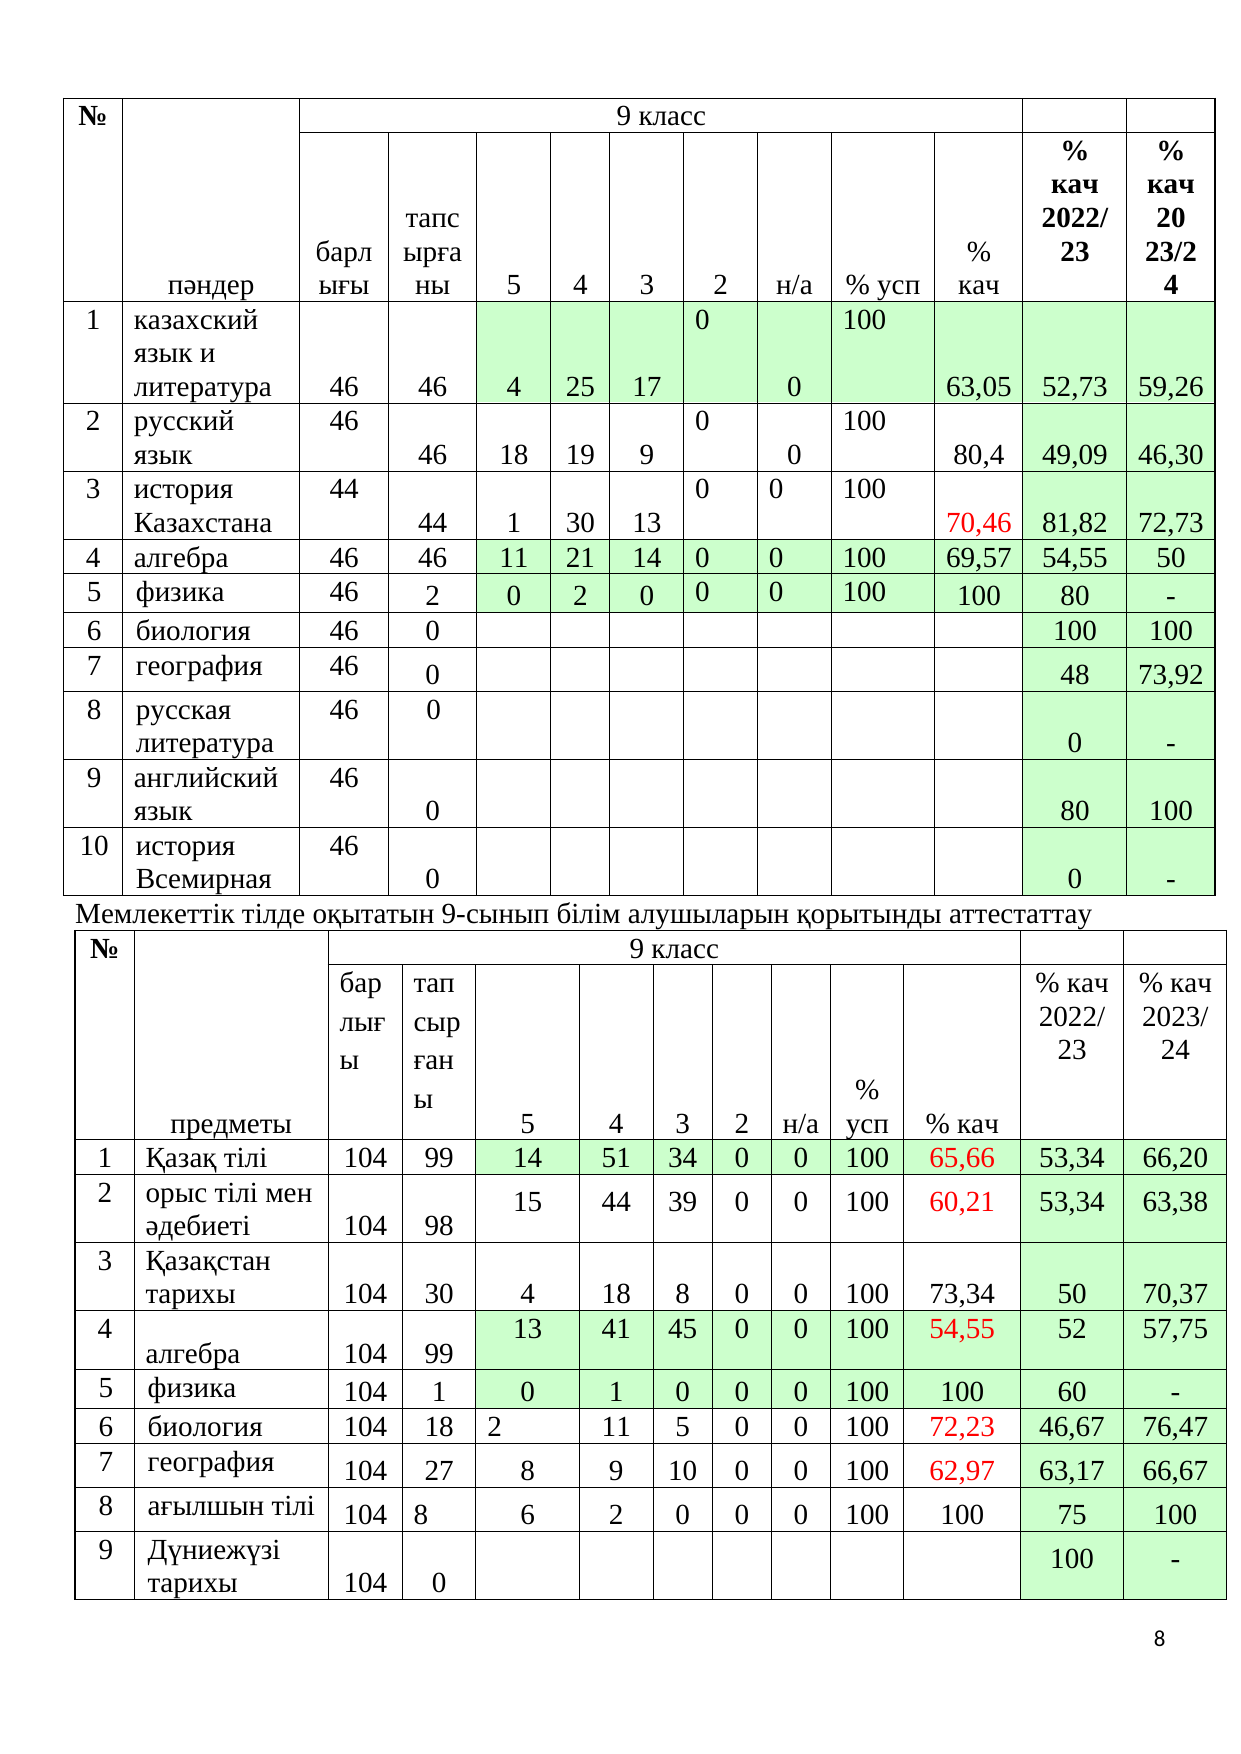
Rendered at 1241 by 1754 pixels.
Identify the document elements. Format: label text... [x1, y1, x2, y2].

table_cell 45 [654, 1311, 712, 1369]
table_cell тапсырғаны [403, 965, 475, 1139]
table_cell 104 [329, 1140, 402, 1174]
table_cell 0 [610, 574, 683, 612]
table_cell 3 [654, 965, 712, 1139]
table_cell 73,34 [904, 1243, 1020, 1310]
table_cell 44 [300, 472, 388, 539]
table_cell 80,4 [935, 404, 1022, 471]
table_cell 100 [1021, 1532, 1123, 1599]
table_cell 5 [654, 1409, 712, 1443]
table_cell 54,55 [1023, 540, 1126, 573]
table_cell 0 [654, 1370, 712, 1408]
table_cell 46 [389, 404, 476, 471]
table_cell 18 [403, 1409, 475, 1443]
table_cell 2 [580, 1488, 653, 1531]
table_cell 0 [1023, 828, 1126, 895]
table_cell 52,73 [1023, 302, 1126, 402]
table_cell [551, 613, 609, 647]
table_cell 80 [1023, 574, 1126, 612]
table_cell [684, 692, 757, 759]
table_cell 0 [758, 540, 831, 573]
table_header [1021, 931, 1123, 964]
table_cell [551, 648, 609, 691]
table_cell - [1124, 1532, 1226, 1599]
table_cell [610, 613, 683, 647]
table_cell 0 [713, 1370, 771, 1408]
table_cell [758, 692, 831, 759]
table_cell % кач 2023/24 [1127, 133, 1214, 301]
table_cell 76,47 [1124, 1409, 1226, 1443]
table_cell 100 [904, 1488, 1020, 1531]
table_cell 6 [64, 613, 122, 647]
table_cell 0 [772, 1488, 830, 1531]
table_cell 1 [477, 472, 550, 539]
table_cell [684, 613, 757, 647]
table_header [1023, 99, 1126, 132]
table_header [1124, 931, 1226, 964]
table_cell 0 [389, 760, 476, 827]
table_cell - [1127, 574, 1214, 612]
table_header предметы [135, 931, 328, 1139]
table_cell [477, 760, 550, 827]
table_cell [713, 1532, 771, 1599]
table_cell 100 [832, 574, 934, 612]
table_cell 0 [713, 1243, 771, 1310]
table_cell 66,20 [1124, 1140, 1226, 1174]
table_cell 14 [476, 1140, 579, 1174]
table_cell Дүниежүзі тарихы [135, 1532, 328, 1599]
table_cell 63,38 [1124, 1175, 1226, 1242]
table_cell 1 [403, 1370, 475, 1408]
table_cell 27 [403, 1444, 475, 1487]
table_cell русская литература [123, 692, 299, 759]
table_cell 104 [329, 1488, 402, 1531]
table_cell 100 [1023, 613, 1126, 647]
table_cell 0 [772, 1175, 830, 1242]
table_cell 0 [389, 828, 476, 895]
table_cell тапсырғаны [389, 133, 476, 301]
table_cell 18 [580, 1243, 653, 1310]
table_cell [935, 692, 1022, 759]
table_cell 10 [654, 1444, 712, 1487]
table_cell % усп [831, 965, 903, 1139]
table_cell 0 [654, 1488, 712, 1531]
table_cell 51 [580, 1140, 653, 1174]
table_cell 46 [300, 574, 388, 612]
table_cell 9 [580, 1444, 653, 1487]
table_cell 50 [1021, 1243, 1123, 1310]
table_cell [831, 1532, 903, 1599]
table_cell 100 [1127, 613, 1214, 647]
table_cell 104 [329, 1370, 402, 1408]
table_cell [551, 692, 609, 759]
table_cell [758, 648, 831, 691]
table_cell 18 [477, 404, 550, 471]
table_cell 1 [76, 1140, 134, 1174]
table_cell 7 [64, 648, 122, 691]
table_cell 46 [300, 648, 388, 691]
table_cell 59,26 [1127, 302, 1214, 402]
table_cell 34 [654, 1140, 712, 1174]
table_cell 2 [551, 574, 609, 612]
table_cell 104 [329, 1311, 402, 1369]
table_cell 46 [300, 692, 388, 759]
table_cell 100 [832, 472, 934, 539]
table_cell 15 [476, 1175, 579, 1242]
table_cell - [1127, 828, 1214, 895]
table_cell 1 [64, 302, 122, 402]
table_cell 50 [1127, 540, 1214, 573]
table_cell - [1124, 1370, 1226, 1408]
table_cell 9 [610, 404, 683, 471]
table_cell 30 [403, 1243, 475, 1310]
table_cell 3 [610, 133, 683, 301]
table_cell 0 [772, 1311, 830, 1369]
table_cell [477, 828, 550, 895]
table_cell [580, 1532, 653, 1599]
table_cell 0 [713, 1409, 771, 1443]
table_cell [610, 648, 683, 691]
table_cell [935, 613, 1022, 647]
table_cell 4 [76, 1311, 134, 1369]
table_cell 80 [1023, 760, 1126, 827]
table_cell 30 [551, 472, 609, 539]
table_cell % кач [904, 965, 1020, 1139]
table_cell 4 [477, 302, 550, 402]
table_cell 46 [300, 760, 388, 827]
table_cell [772, 1532, 830, 1599]
table_cell - [1127, 692, 1214, 759]
table_cell [935, 828, 1022, 895]
table_cell 4 [551, 133, 609, 301]
table_cell 11 [580, 1409, 653, 1443]
table_cell 0 [389, 613, 476, 647]
table_cell 100 [1127, 760, 1214, 827]
table_cell 0 [758, 472, 831, 539]
table_cell % кач [935, 133, 1022, 301]
table_cell 62,97 [904, 1444, 1020, 1487]
table_cell [610, 692, 683, 759]
table_cell 46 [389, 302, 476, 402]
table_cell [551, 828, 609, 895]
table_cell [935, 760, 1022, 827]
table_header пәндер [123, 99, 299, 301]
table_cell 0 [713, 1175, 771, 1242]
table_cell 6 [76, 1409, 134, 1443]
table_cell 63,05 [935, 302, 1022, 402]
table_cell 0 [713, 1140, 771, 1174]
table_cell 57,75 [1124, 1311, 1226, 1369]
table_cell 8 [403, 1488, 475, 1531]
table_cell 5 [477, 133, 550, 301]
table_cell 72,23 [904, 1409, 1020, 1443]
table_cell 100 [831, 1311, 903, 1369]
table_cell география [123, 648, 299, 691]
table_cell 104 [329, 1175, 402, 1242]
table_cell [832, 692, 934, 759]
table_cell [684, 648, 757, 691]
table_cell барлығы [300, 133, 388, 301]
table_cell 54,55 [904, 1311, 1020, 1369]
table_cell 53,34 [1021, 1140, 1123, 1174]
table_cell 13 [476, 1311, 579, 1369]
table_cell 100 [832, 404, 934, 471]
table_cell [935, 648, 1022, 691]
table_cell 0 [758, 302, 831, 402]
table_cell 2 [713, 965, 771, 1139]
table_cell 100 [832, 302, 934, 402]
table_cell 0 [713, 1488, 771, 1531]
table_cell 46 [389, 540, 476, 573]
table_cell 104 [329, 1243, 402, 1310]
table_cell [684, 828, 757, 895]
table_cell 46 [300, 302, 388, 402]
table_cell 2 [389, 574, 476, 612]
table_cell 100 [831, 1370, 903, 1408]
text Мемлекеттік тілде оқытатын 9-сынып білім алушыларын қорытынды аттестаттау [75, 896, 1165, 930]
table_cell 13 [610, 472, 683, 539]
table_cell 60 [1021, 1370, 1123, 1408]
table_cell [610, 760, 683, 827]
table_cell % кач 2022/ 23 [1023, 133, 1126, 301]
table_cell 48 [1023, 648, 1126, 691]
table_cell 73,92 [1127, 648, 1214, 691]
table_cell 19 [551, 404, 609, 471]
table_cell биология [135, 1409, 328, 1443]
table_cell барлығы [329, 965, 402, 1139]
table_cell 39 [654, 1175, 712, 1242]
table_cell 17 [610, 302, 683, 402]
table_cell 46 [300, 404, 388, 471]
table_cell 0 [1023, 692, 1126, 759]
table_cell 9 [76, 1532, 134, 1599]
table_cell 0 [476, 1370, 579, 1408]
table_cell 53,34 [1021, 1175, 1123, 1242]
table_cell [832, 828, 934, 895]
table_cell 7 [76, 1444, 134, 1487]
table_cell 0 [684, 302, 757, 402]
table_cell 14 [610, 540, 683, 573]
table_cell 100 [831, 1140, 903, 1174]
table_header 9 класс [300, 99, 1022, 132]
table_cell 3 [76, 1243, 134, 1310]
table_cell 0 [713, 1444, 771, 1487]
table_header [1127, 99, 1214, 132]
table_cell 60,21 [904, 1175, 1020, 1242]
table_cell 72,73 [1127, 472, 1214, 539]
table_cell 0 [772, 1140, 830, 1174]
table_cell 0 [772, 1370, 830, 1408]
table_cell 4 [476, 1243, 579, 1310]
table_cell 70,37 [1124, 1243, 1226, 1310]
table_cell 0 [772, 1409, 830, 1443]
table_cell 8 [76, 1488, 134, 1531]
table_cell [477, 613, 550, 647]
table_cell [758, 760, 831, 827]
table_cell 8 [64, 692, 122, 759]
table_cell [684, 760, 757, 827]
table_cell [477, 648, 550, 691]
table_cell 65,66 [904, 1140, 1020, 1174]
table_cell [832, 648, 934, 691]
table_header № [64, 99, 122, 301]
table_cell 75 [1021, 1488, 1123, 1531]
table_cell 69,57 [935, 540, 1022, 573]
table_cell 46 [300, 828, 388, 895]
table_cell 49,09 [1023, 404, 1126, 471]
table_cell [477, 692, 550, 759]
table_cell [832, 760, 934, 827]
table_cell 11 [477, 540, 550, 573]
table_cell 8 [476, 1444, 579, 1487]
table_cell 5 [476, 965, 579, 1139]
table_cell 70,46 [935, 472, 1022, 539]
table_cell алгебра [123, 540, 299, 573]
table_cell 0 [713, 1311, 771, 1369]
table_cell 100 [831, 1488, 903, 1531]
table_cell 1 [580, 1370, 653, 1408]
table_cell 46,30 [1127, 404, 1214, 471]
table_cell [654, 1532, 712, 1599]
table_cell 2 [64, 404, 122, 471]
table_cell 100 [831, 1243, 903, 1310]
table_cell 0 [772, 1243, 830, 1310]
table_cell физика [123, 574, 299, 612]
table_cell 99 [403, 1140, 475, 1174]
table_cell 41 [580, 1311, 653, 1369]
table_cell 3 [64, 472, 122, 539]
table_header 9 класс [329, 931, 1020, 964]
table_cell [904, 1532, 1020, 1599]
table_cell 46 [300, 540, 388, 573]
table_cell % кач 2022/ 23 [1021, 965, 1123, 1139]
table_cell 0 [684, 574, 757, 612]
table_cell 21 [551, 540, 609, 573]
table_cell география [135, 1444, 328, 1487]
table_cell 0 [684, 540, 757, 573]
table_cell 100 [831, 1444, 903, 1487]
table_cell 25 [551, 302, 609, 402]
table_cell 10 [64, 828, 122, 895]
table_cell ағылшын тілі [135, 1488, 328, 1531]
table_cell 0 [758, 404, 831, 471]
table_cell 81,82 [1023, 472, 1126, 539]
table_cell физика [135, 1370, 328, 1408]
table_cell английский язык [123, 760, 299, 827]
table_cell 0 [389, 692, 476, 759]
table_cell 0 [389, 648, 476, 691]
table_cell биология [123, 613, 299, 647]
table_cell 98 [403, 1175, 475, 1242]
table_cell н/а [758, 133, 831, 301]
table_cell 100 [935, 574, 1022, 612]
table_cell 104 [329, 1532, 402, 1599]
table_header № [76, 931, 134, 1139]
table_cell история Казахстана [123, 472, 299, 539]
table_cell 66,67 [1124, 1444, 1226, 1487]
table_cell 46,67 [1021, 1409, 1123, 1443]
table_cell 9 [64, 760, 122, 827]
table_cell 8 [654, 1243, 712, 1310]
table_cell н/а [772, 965, 830, 1139]
table_cell 104 [329, 1409, 402, 1443]
table_cell [758, 613, 831, 647]
table_cell 99 [403, 1311, 475, 1369]
table_cell % усп [832, 133, 934, 301]
table_cell 4 [64, 540, 122, 573]
table_cell 6 [476, 1488, 579, 1531]
table_cell 2 [76, 1175, 134, 1242]
table_cell 104 [329, 1444, 402, 1487]
table_cell орыс тілі мен әдебиеті [135, 1175, 328, 1242]
table_cell % кач 2023/ 24 [1124, 965, 1226, 1139]
table_cell 0 [772, 1444, 830, 1487]
table_cell 44 [389, 472, 476, 539]
table_cell казахский язык и литература [123, 302, 299, 402]
table_cell 0 [477, 574, 550, 612]
table_cell 0 [684, 404, 757, 471]
table_cell 0 [684, 472, 757, 539]
table_cell 5 [64, 574, 122, 612]
table_cell 0 [403, 1532, 475, 1599]
table_cell [551, 760, 609, 827]
table_cell алгебра [135, 1311, 328, 1369]
table_cell [610, 828, 683, 895]
table_cell история Всемирная [123, 828, 299, 895]
table_cell [758, 828, 831, 895]
table_cell 2 [476, 1409, 579, 1443]
table_cell 0 [758, 574, 831, 612]
table_cell [832, 613, 934, 647]
table_cell 100 [831, 1409, 903, 1443]
table_cell [476, 1532, 579, 1599]
table_cell Қазақ тілі [135, 1140, 328, 1174]
table_cell русский язык [123, 404, 299, 471]
table_cell 100 [832, 540, 934, 573]
table_cell 52 [1021, 1311, 1123, 1369]
table_cell Қазақстан тарихы [135, 1243, 328, 1310]
table_cell 63,17 [1021, 1444, 1123, 1487]
table_cell 44 [580, 1175, 653, 1242]
table_cell 4 [580, 965, 653, 1139]
table_cell 5 [76, 1370, 134, 1408]
table_cell 100 [831, 1175, 903, 1242]
table_cell 2 [684, 133, 757, 301]
table_cell 46 [300, 613, 388, 647]
table_cell 100 [1124, 1488, 1226, 1531]
table_cell 100 [904, 1370, 1020, 1408]
